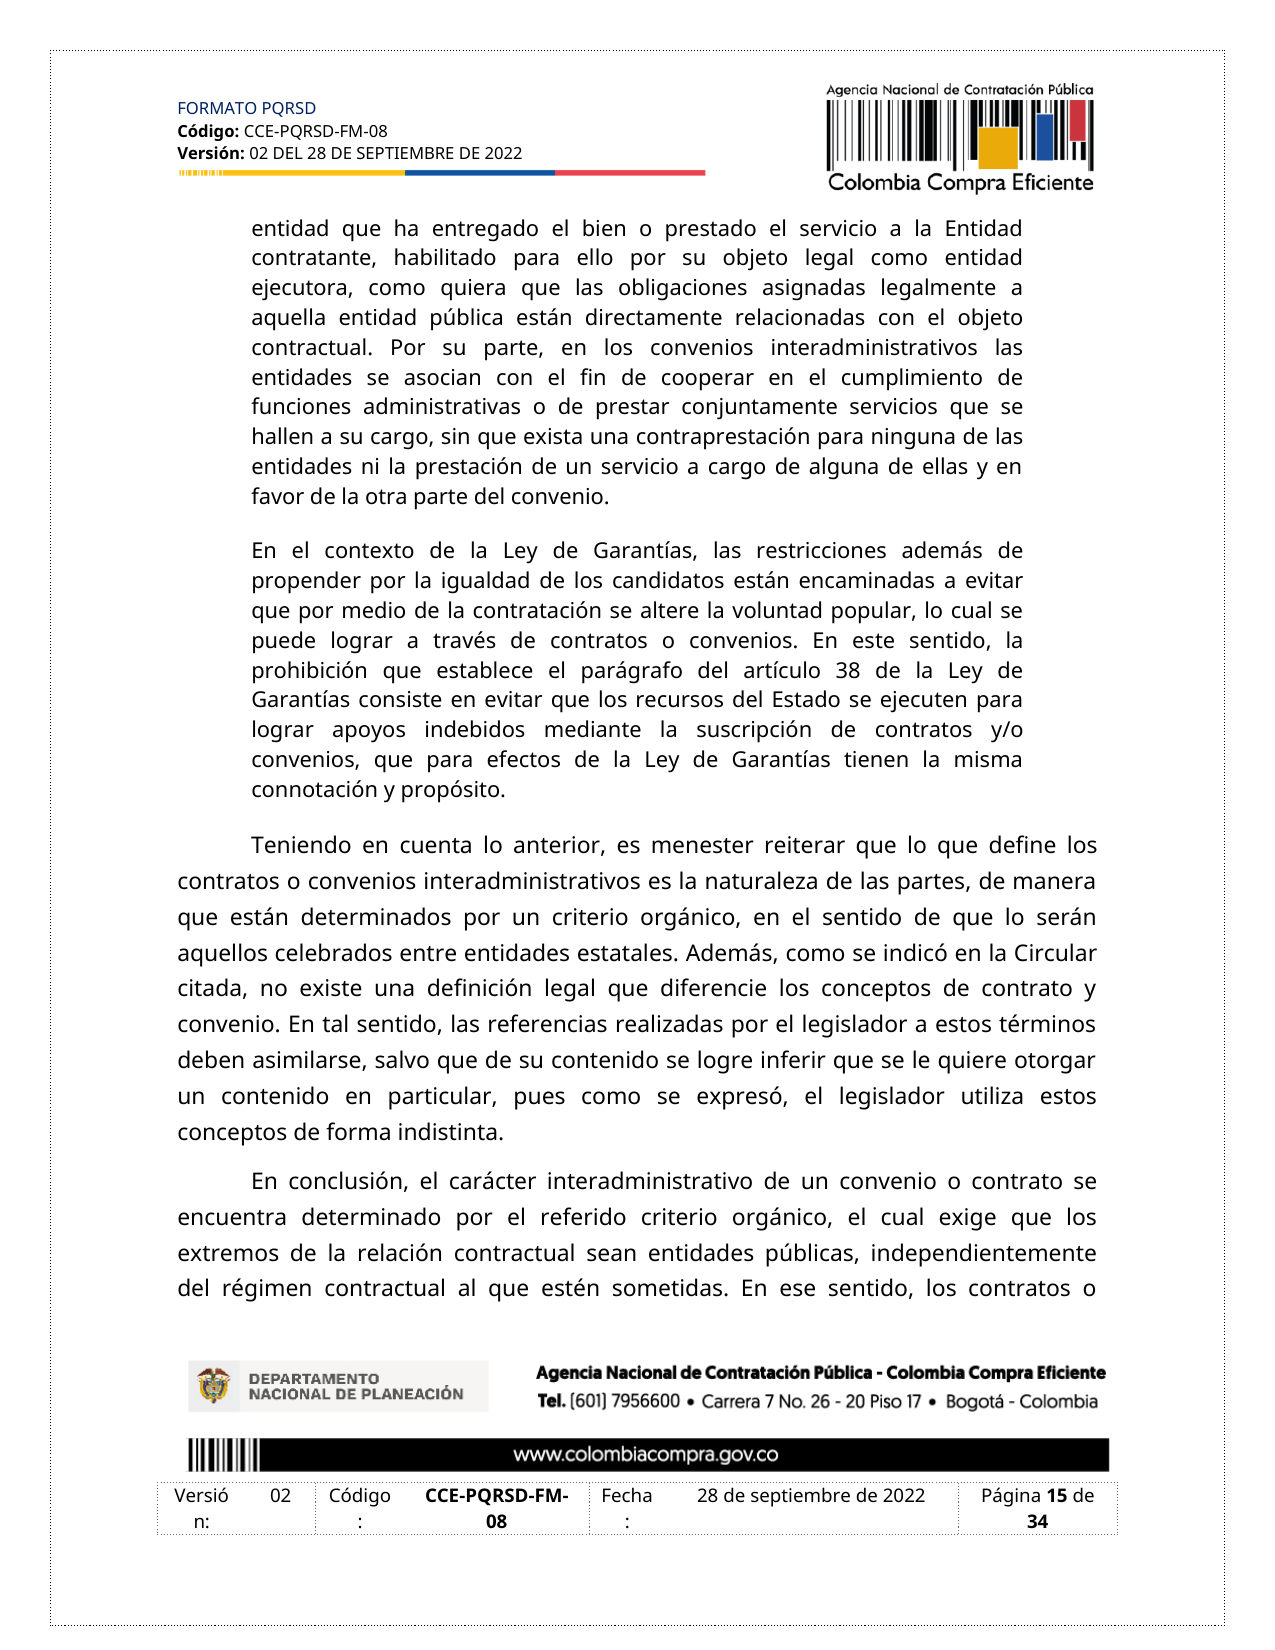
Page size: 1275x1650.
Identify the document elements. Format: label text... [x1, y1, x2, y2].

picture [177, 1335, 1119, 1482]
text Teniendo en cuenta lo anterior, es menester reiterar que lo que define los contratos o convenios interadministrativos es la naturaleza de las partes, de manera que están determinados por un criterio orgánico, en el sentido de que lo serán aquellos celebrados entre entidades estatales. Además, como se indicó en la Circular citada, no existe una definición legal que diferencie los conceptos de contrato y convenio. En tal sentido, las referencias realizadas por el legislador a estos términos deben asimilarse, salvo que de su contenido se logre inferir que se le quiere otorgar un contenido en particular, pues como se expresó, el legislador utiliza estos conceptos de forma indistinta. [177, 829, 1098, 1147]
picture [826, 83, 1098, 195]
picture [177, 165, 709, 178]
text En el contexto de la Ley de Garantías, las restricciones además de propender por la igualdad de los candidatos están encaminadas a evitar que por medio de la contratación se altere la voluntad popular, lo cual se puede lograr a través de contratos o convenios. En este sentido, la prohibición que establece el parágrafo del artículo 38 de la Ley de Garantías consiste en evitar que los recursos del Estado se ejecuten para lograr apoyos indebidos mediante la suscripción de contratos y/o convenios, que para efectos de la Ley de Garantías tienen la misma connotación y propósito. [251, 536, 1024, 804]
text No obstante, por vía jurisprudencial se ha establecido que en los contratos interadministrativos existe una contraprestación directa a favor de la entidad que ha entregado el bien o prestado el servicio a la Entidad contratante, habilitado para ello por su objeto legal como entidad ejecutora, como quiera que las obligaciones asignadas legalmente a aquella entidad pública están directamente relacionadas con el objeto contractual. Por su parte, en los convenios interadministrativos las entidades se asocian con el fin de cooperar en el cumplimiento de funciones administrativas o de prestar conjuntamente servicios que se hallen a su cargo, sin que exista una contraprestación para ninguna de las entidades ni la prestación de un servicio a cargo de alguna de ellas y en favor de la otra parte del convenio. [251, 213, 1024, 511]
